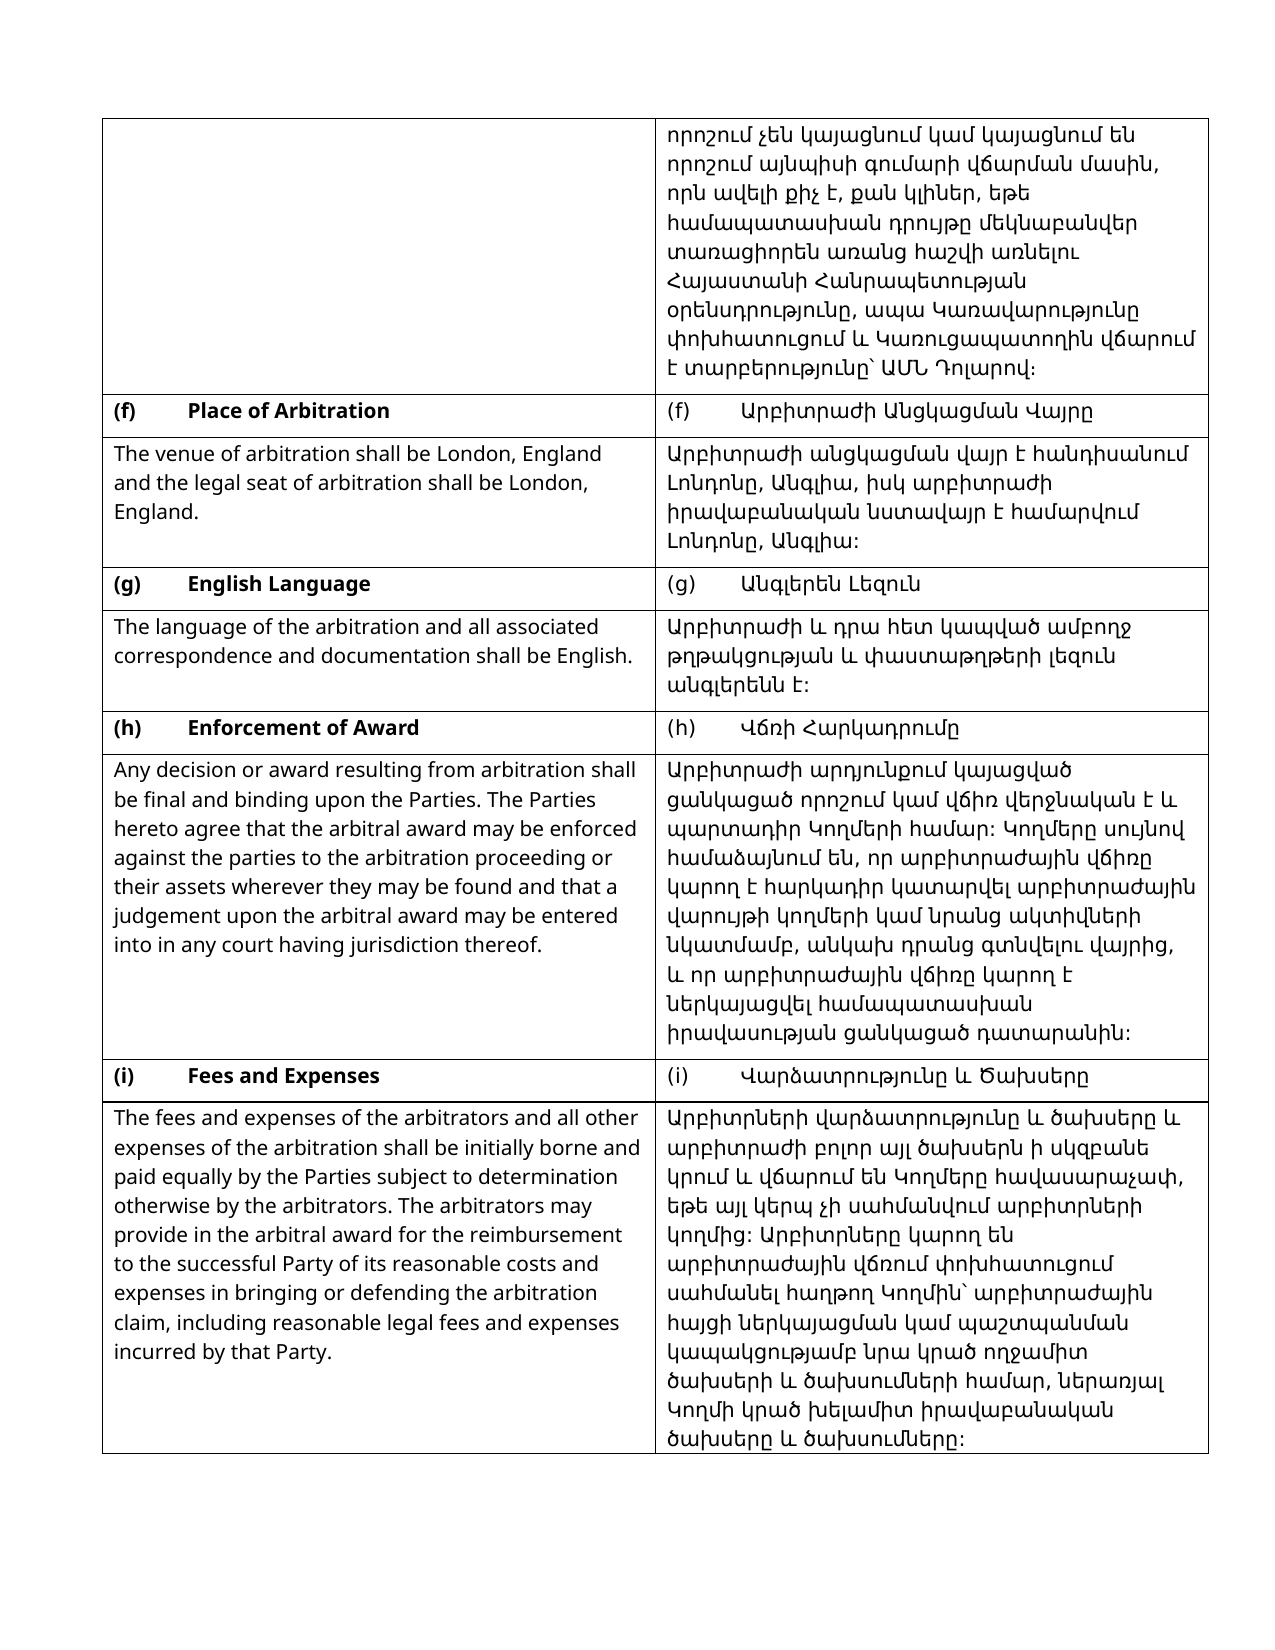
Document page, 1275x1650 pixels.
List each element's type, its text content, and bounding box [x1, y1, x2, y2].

table_cell Արբիտրաժի անցկացման վայր է հանդիսանում Լոնդոնը, Անգլիա, իսկ արբիտրաժի իրավաբանական նստավայր է համարվում Լոնդոնը, Անգլիա: [656, 438, 1208, 567]
table_cell The venue of arbitration shall be London, England and the legal seat of arbitration shall be London, England. [103, 438, 655, 567]
table_cell (g) English Language [103, 568, 655, 610]
table_cell The fees and expenses of the arbitrators and all other expenses of the arbitration shall be initially borne and paid equally by the Parties subject to determination otherwise by the arbitrators. The arbitrators may provide in the arbitral award for the reimbursement to the successful Party of its reasonable costs and expenses in bringing or defending the arbitration claim, including reasonable legal fees and expenses incurred by that Party. [103, 1103, 655, 1452]
table_cell (f) Արբիտրաժի Անցկացման Վայրը [656, 395, 1208, 437]
table_cell Any decision or award resulting from arbitration shall be final and binding upon the Parties. The Parties hereto agree that the arbitral award may be enforced against the parties to the arbitration proceeding or their assets wherever they may be found and that a judgement upon the arbitral award may be entered into in any court having jurisdiction thereof. [103, 755, 655, 1059]
table_cell (f) Place of Arbitration [103, 395, 655, 437]
table_cell Արբիտրների վարձատրությունը և ծախսերը և արբիտրաժի բոլոր այլ ծախսերն ի սկզբանե կրում և վճարում են Կողմերը հավասարաչափ, եթե այլ կերպ չի սահմանվում արբիտրների կողմից: Արբիտրները կարող են արբիտրաժային վճռում փոխհատուցում սահմանել հաղթող Կողմին՝ արբիտրաժային հայցի ներկայացման կամ պաշտպանման կապակցությամբ նրա կրած ողջամիտ ծախսերի և ծախսումների համար, ներառյալ Կողմի կրած խելամիտ իրավաբանական ծախսերը և ծախսումները: [656, 1103, 1208, 1452]
table_cell (h) Enforcement of Award [103, 712, 655, 753]
table_cell (g) Անգլերեն Լեզուն [656, 568, 1208, 610]
table_cell (i) Fees and Expenses [103, 1060, 655, 1101]
table_cell Արբիտրաժի և դրա հետ կապված ամբողջ թղթակցության և փաստաթղթերի լեզուն անգլերենն է: [656, 611, 1208, 711]
table_cell (h) Վճռի Հարկադրումը [656, 712, 1208, 753]
table_cell (i) Վարձատրությունը և Ծախսերը [656, 1060, 1208, 1101]
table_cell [103, 119, 655, 394]
table_cell Արբիտրաժի արդյունքում կայացված ցանկացած որոշում կամ վճիռ վերջնական է և պարտադիր Կողմերի համար: Կողմերը սույնով համաձայնում են, որ արբիտրաժային վճիռը կարող է հարկադիր կատարվել արբիտրաժային վարույթի կողմերի կամ նրանց ակտիվների նկատմամբ, անկախ դրանց գտնվելու վայրից, և որ արբիտրաժային վճիռը կարող է ներկայացվել համապատասխան իրավասության ցանկացած դատարանին: [656, 755, 1208, 1059]
table_cell The language of the arbitration and all associated correspondence and documentation shall be English. [103, 611, 655, 711]
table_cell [656, 119, 1208, 394]
